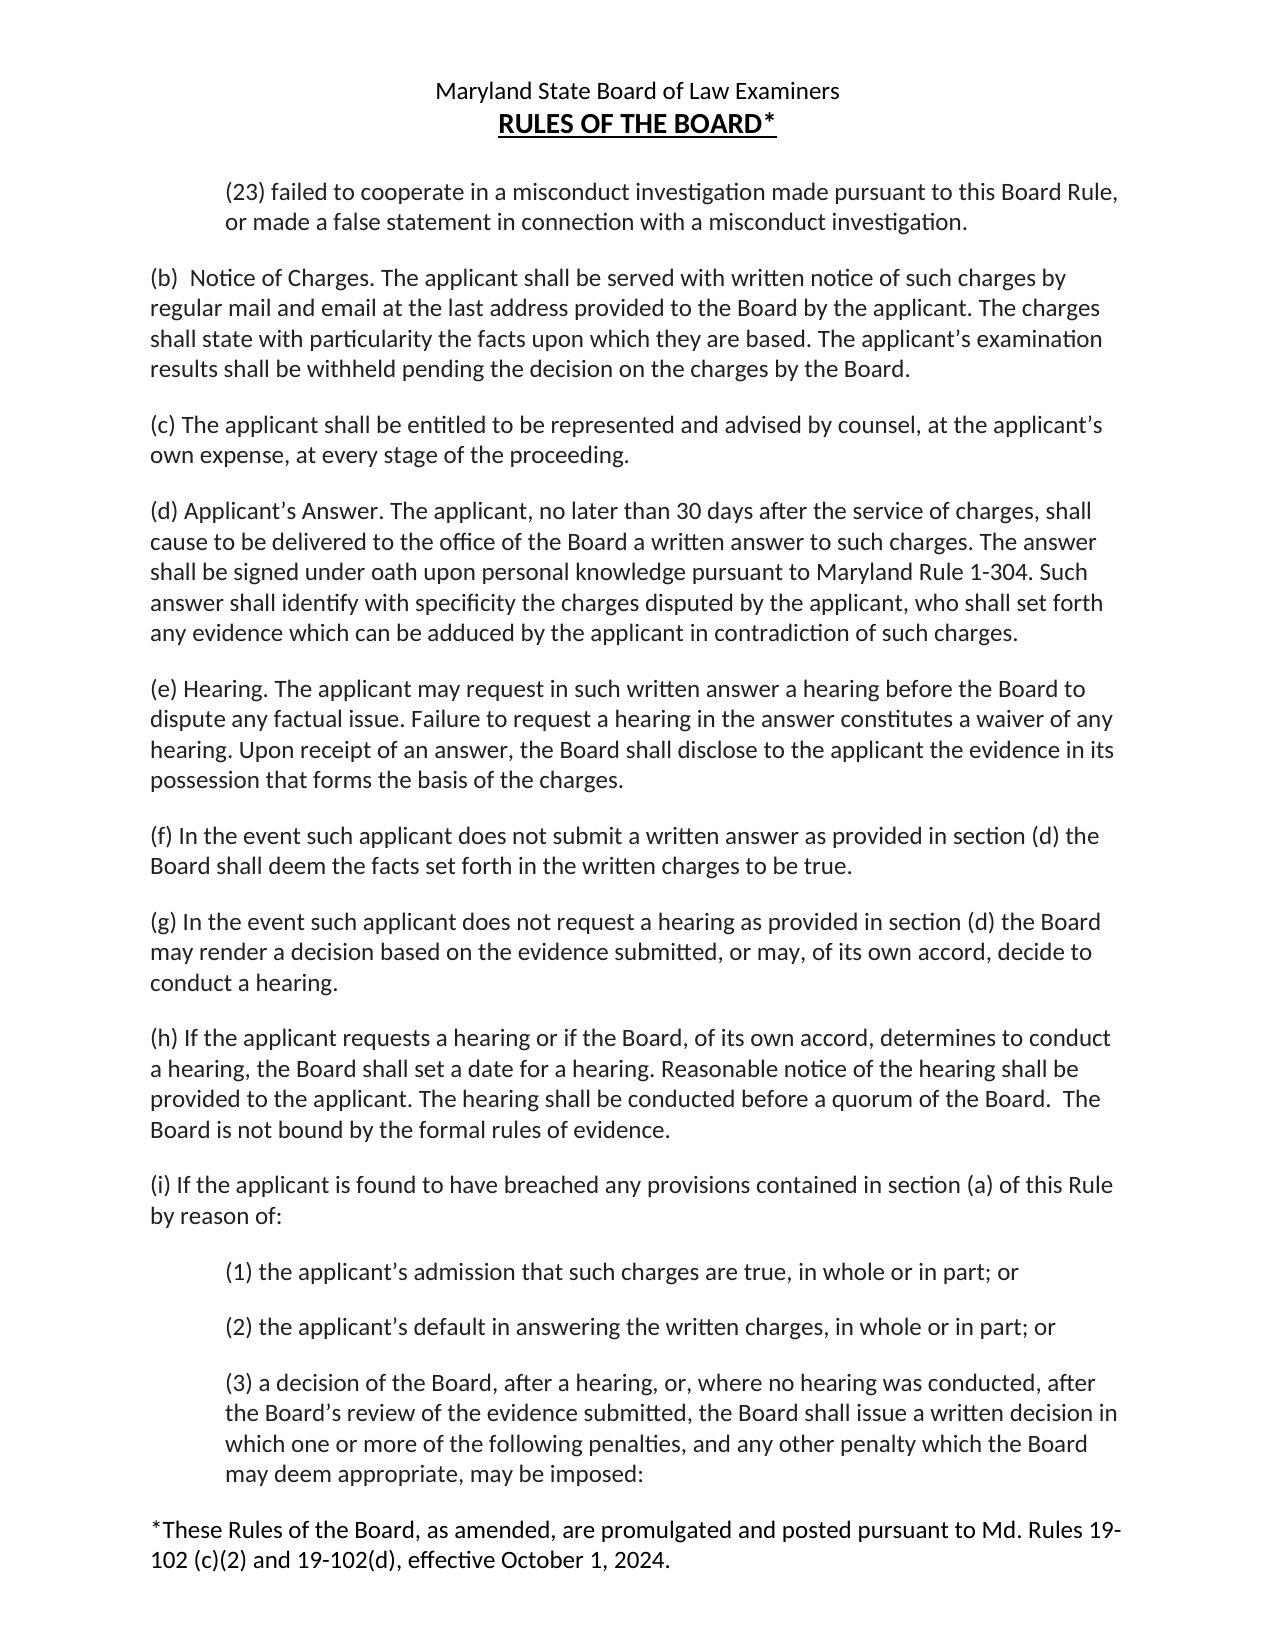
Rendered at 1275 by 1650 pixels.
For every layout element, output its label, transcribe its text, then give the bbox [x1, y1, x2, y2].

text (g) In the event such applicant does not request a hearing as provided in section (d) the Board may render a decision based on the evidence submitted, or may, of its own accord, decide to conduct a hearing. [150, 906, 1125, 997]
text (e) Hearing. The applicant may request in such written answer a hearing before the Board to dispute any factual issue. Failure to request a hearing in the answer constitutes a waiver of any hearing. Upon receipt of an answer, the Board shall disclose to the applicant the evidence in its possession that forms the basis of the charges. [150, 673, 1125, 795]
text (c) The applicant shall be entitled to be represented and advised by counsel, at the applicant’s own expense, at every stage of the proceeding. [150, 409, 1125, 470]
text (23) failed to cooperate in a misconduct investigation made pursuant to this Board Rule, or made a false statement in connection with a misconduct investigation. [225, 176, 1125, 237]
text (2) the applicant’s default in answering the written charges, in whole or in part; or [150, 1311, 1125, 1342]
text (i) If the applicant is found to have breached any provisions contained in section (a) of this Rule by reason of: [150, 1169, 1125, 1231]
text (3) a decision of the Board, after a hearing, or, where no hearing was conducted, after the Board’s review of the evidence submitted, the Board shall issue a written decision in which one or more of the following penalties, and any other penalty which the Board may deem appropriate, may be imposed: [225, 1367, 1125, 1489]
text (h) If the applicant requests a hearing or if the Board, of its own accord, determines to conduct a hearing, the Board shall set a date for a hearing. Reasonable notice of the hearing shall be provided to the applicant. The hearing shall be conducted before a quorum of the Board. The Board is not bound by the formal rules of evidence. [150, 1022, 1125, 1144]
text (1) the applicant’s admission that such charges are true, in whole or in part; or [150, 1256, 1125, 1286]
text (f) In the event such applicant does not submit a written answer as provided in section (d) the Board shall deem the facts set forth in the written charges to be true. [150, 820, 1125, 881]
text (d) Applicant’s Answer. The applicant, no later than 30 days after the service of charges, shall cause to be delivered to the office of the Board a written answer to such charges. The answer shall be signed under oath upon personal knowledge pursuant to Maryland Rule 1-304. Such answer shall identify with specificity the charges disputed by the applicant, who shall set forth any evidence which can be adduced by the applicant in contradiction of such charges. [150, 495, 1125, 648]
text (b) Notice of Charges. The applicant shall be served with written notice of such charges by regular mail and email at the last address provided to the Board by the applicant. The charges shall state with particularity the facts upon which they are based. The applicant’s examination results shall be withheld pending the decision on the charges by the Board. [150, 262, 1125, 384]
